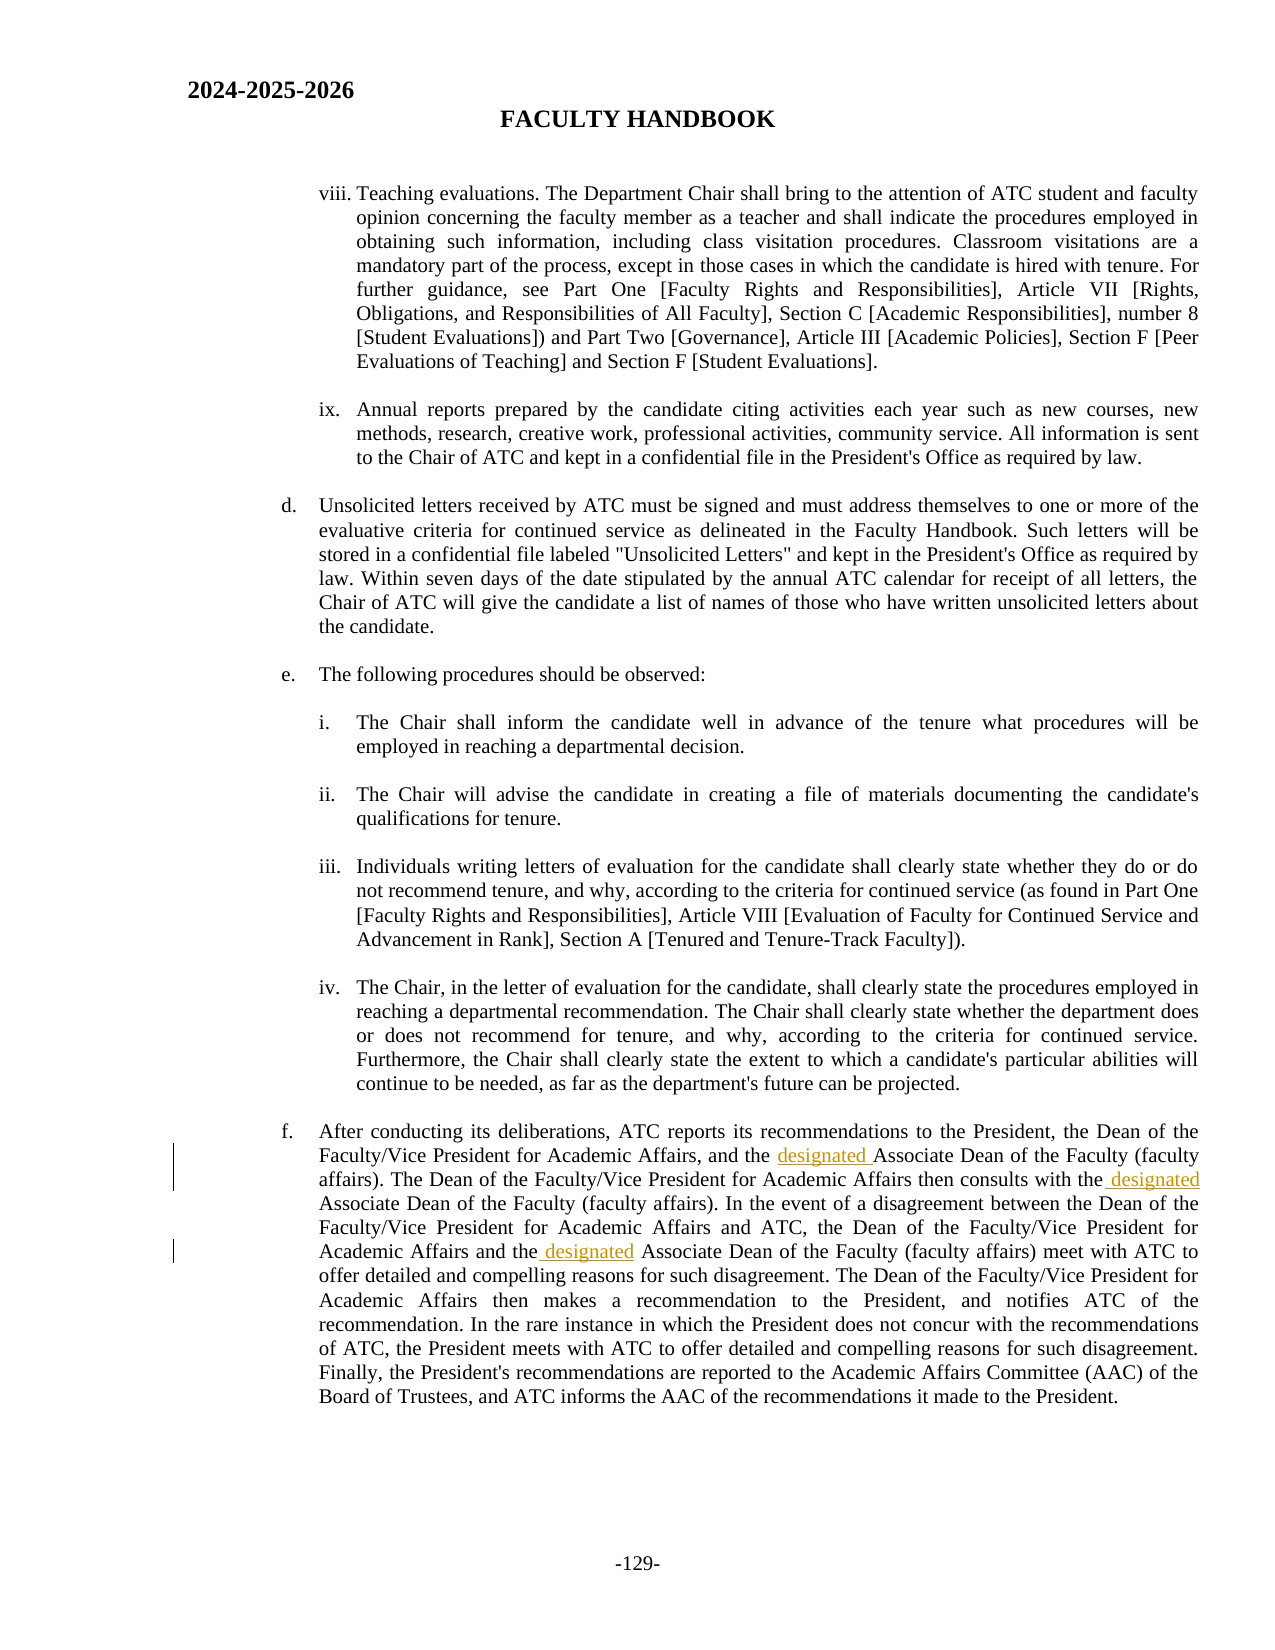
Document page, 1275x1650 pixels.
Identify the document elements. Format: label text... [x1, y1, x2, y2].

text ix. Annual reports prepared by the candidate citing activities each year such as new courses, new methods, research, creative work, professional activities, community service. All information is sent to the Chair of ATC and kept in a confidential file in the President's Office as required by law. [319, 397, 1200, 469]
text ii. The Chair will advise the candidate in creating a file of materials documenting the candidate's qualifications for tenure. [319, 782, 1200, 830]
text iii. Individuals writing letters of evaluation for the candidate shall clearly state whether they do or do not recommend tenure, and why, according to the criteria for continued service (as found in Part One [Faculty Rights and Responsibilities], Article VIII [Evaluation of Faculty for Continued Service and Advancement in Rank], Section A [Tenured and Tenure-Track Faculty]). [319, 854, 1200, 951]
text iv. The Chair, in the letter of evaluation for the candidate, shall clearly state the procedures employed in reaching a departmental recommendation. The Chair shall clearly state whether the department does or does not recommend for tenure, and why, according to the criteria for continued service. Furthermore, the Chair shall clearly state the extent to which a candidate's particular abilities will continue to be needed, as far as the department's future can be projected. [319, 975, 1200, 1095]
text f. After conducting its deliberations, ATC reports its recommendations to the President, the Dean of the Faculty/Vice President for Academic Affairs, and the Associate Dean of the Faculty (faculty affairs). The Dean of the Faculty/Vice President for Academic Affairs then consults with the Associate Dean of the Faculty (faculty affairs). In the event of a disagreement between the Dean of the Faculty/Vice President for Academic Affairs and ATC, the Dean of the Faculty/Vice President for Academic Affairs and the Associate Dean of the Faculty (faculty affairs) meet with ATC to offer detailed and compelling reasons for such disagreement. The Dean of the Faculty/Vice President for Academic Affairs then makes a recommendation to the President, and notifies ATC of the recommendation. In the rare instance in which the President does not concur with the recommendations of ATC, the President meets with ATC to offer detailed and compelling reasons for such disagreement. Finally, the President's recommendations are reported to the Academic Affairs Committee (AAC) of the Board of Trustees, and ATC informs the AAC of the recommendations it made to the President. [281, 1119, 1200, 1408]
text e. The following procedures should be observed: [281, 662, 1200, 686]
text viii. Teaching evaluations. The Department Chair shall bring to the attention of ATC student and faculty opinion concerning the faculty member as a teacher and shall indicate the procedures employed in obtaining such information, including class visitation procedures. Classroom visitations are a mandatory part of the process, except in those cases in which the candidate is hired with tenure. For further guidance, see Part One [Faculty Rights and Responsibilities], Article VII [Rights, Obligations, and Responsibilities of All Faculty], Section C [Academic Responsibilities], number 8 [Student Evaluations]) and Part Two [Governance], Article III [Academic Policies], Section F [Peer Evaluations of Teaching] and Section F [Student Evaluations]. [319, 181, 1200, 373]
text i. The Chair shall inform the candidate well in advance of the tenure what procedures will be employed in reaching a departmental decision. [319, 710, 1200, 758]
text d. Unsolicited letters received by ATC must be signed and must address themselves to one or more of the evaluative criteria for continued service as delineated in the Faculty Handbook. Such letters will be stored in a confidential file labeled "Unsolicited Letters" and kept in the President's Office as required by law. Within seven days of the date stipulated by the annual ATC calendar for receipt of all letters, the Chair of ATC will give the candidate a list of names of those who have written unsolicited letters about the candidate. [281, 493, 1200, 638]
